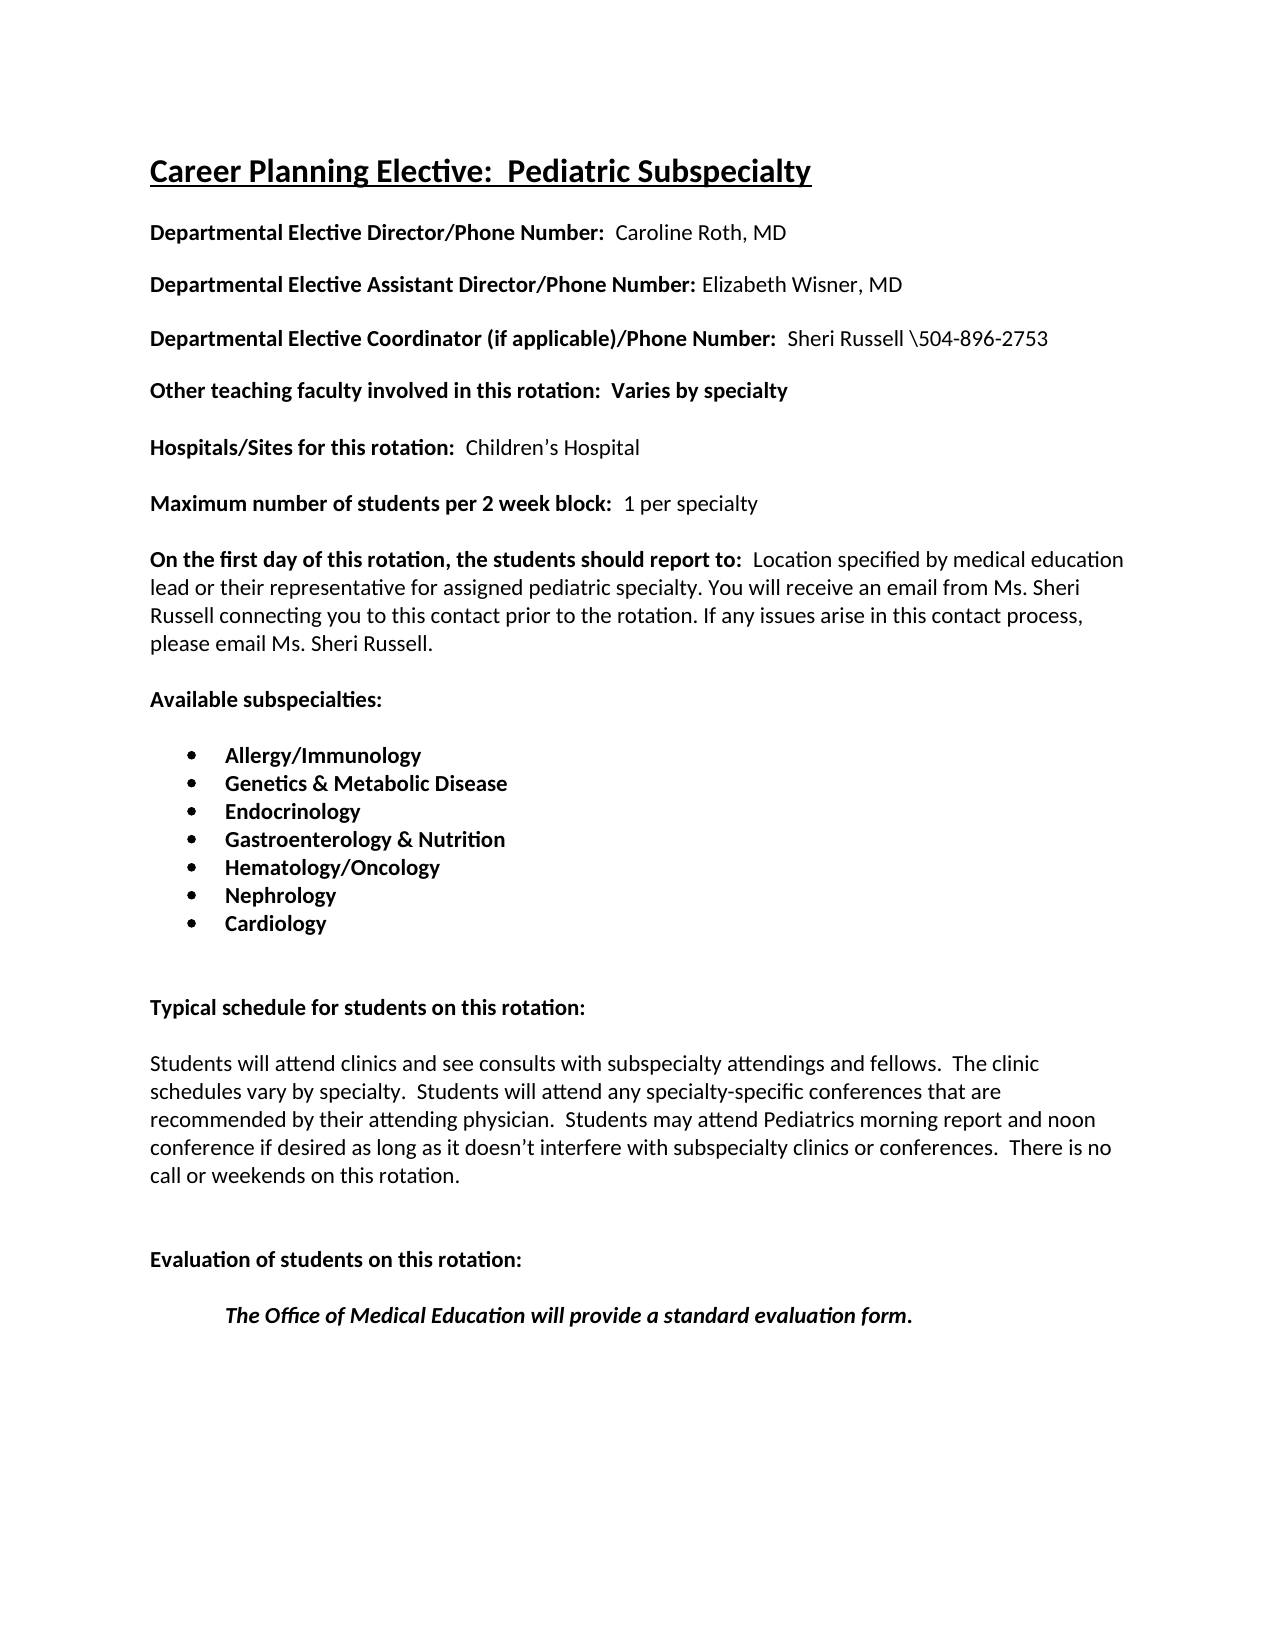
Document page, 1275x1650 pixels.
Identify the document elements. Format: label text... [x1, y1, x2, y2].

text Hospitals/Sites for this rotation: Children’s Hospital [150, 433, 1125, 461]
text Students will attend clinics and see consults with subspecialty attendings and fellows. The clinic schedules vary by specialty. Students will attend any specialty-specific conferences that are recommended by their attending physician. Students may attend Pediatrics morning report and noon conference if desired as long as it doesn’t interfere with subspecialty clinics or conferences. There is no call or weekends on this rotation. [150, 1049, 1125, 1189]
list Allergy/Immunology [187, 741, 1125, 769]
list Hematology/Oncology [187, 853, 1125, 881]
list Nephrology [187, 881, 1125, 909]
text The Office of Medical Education will provide a standard evaluation form. [150, 1301, 1125, 1329]
list Cardiology [187, 909, 1125, 937]
text Departmental Elective Coordinator (if applicable)/Phone Number: Sheri Russell \504-896-2753 [150, 324, 1125, 352]
text Evaluation of students on this rotation: [150, 1245, 1125, 1273]
text Departmental Elective Director/Phone Number: Caroline Roth, MD [150, 218, 1125, 246]
text Maximum number of students per 2 week block: 1 per specialty [150, 489, 1125, 517]
list Gastroenterology & Nutrition [187, 825, 1125, 853]
list Genetics & Metabolic Disease [187, 769, 1125, 797]
text On the first day of this rotation, the students should report to: Location specified by medical education lead or their representative for assigned pediatric specialty. You will receive an email from Ms. Sheri Russell connecting you to this contact prior to the rotation. If any issues arise in this contact process, please email Ms. Sheri Russell. [150, 545, 1125, 657]
list Endocrinology [187, 797, 1125, 825]
text Other teaching faculty involved in this rotation: Varies by specialty [150, 377, 1125, 405]
text Career Planning Elective: Pediatric Subspecialty [150, 150, 1125, 191]
text Departmental Elective Assistant Director/Phone Number: Elizabeth Wisner, MD [150, 271, 1125, 299]
text Typical schedule for students on this rotation: [150, 993, 1125, 1021]
text Available subspecialties: [150, 685, 1125, 713]
